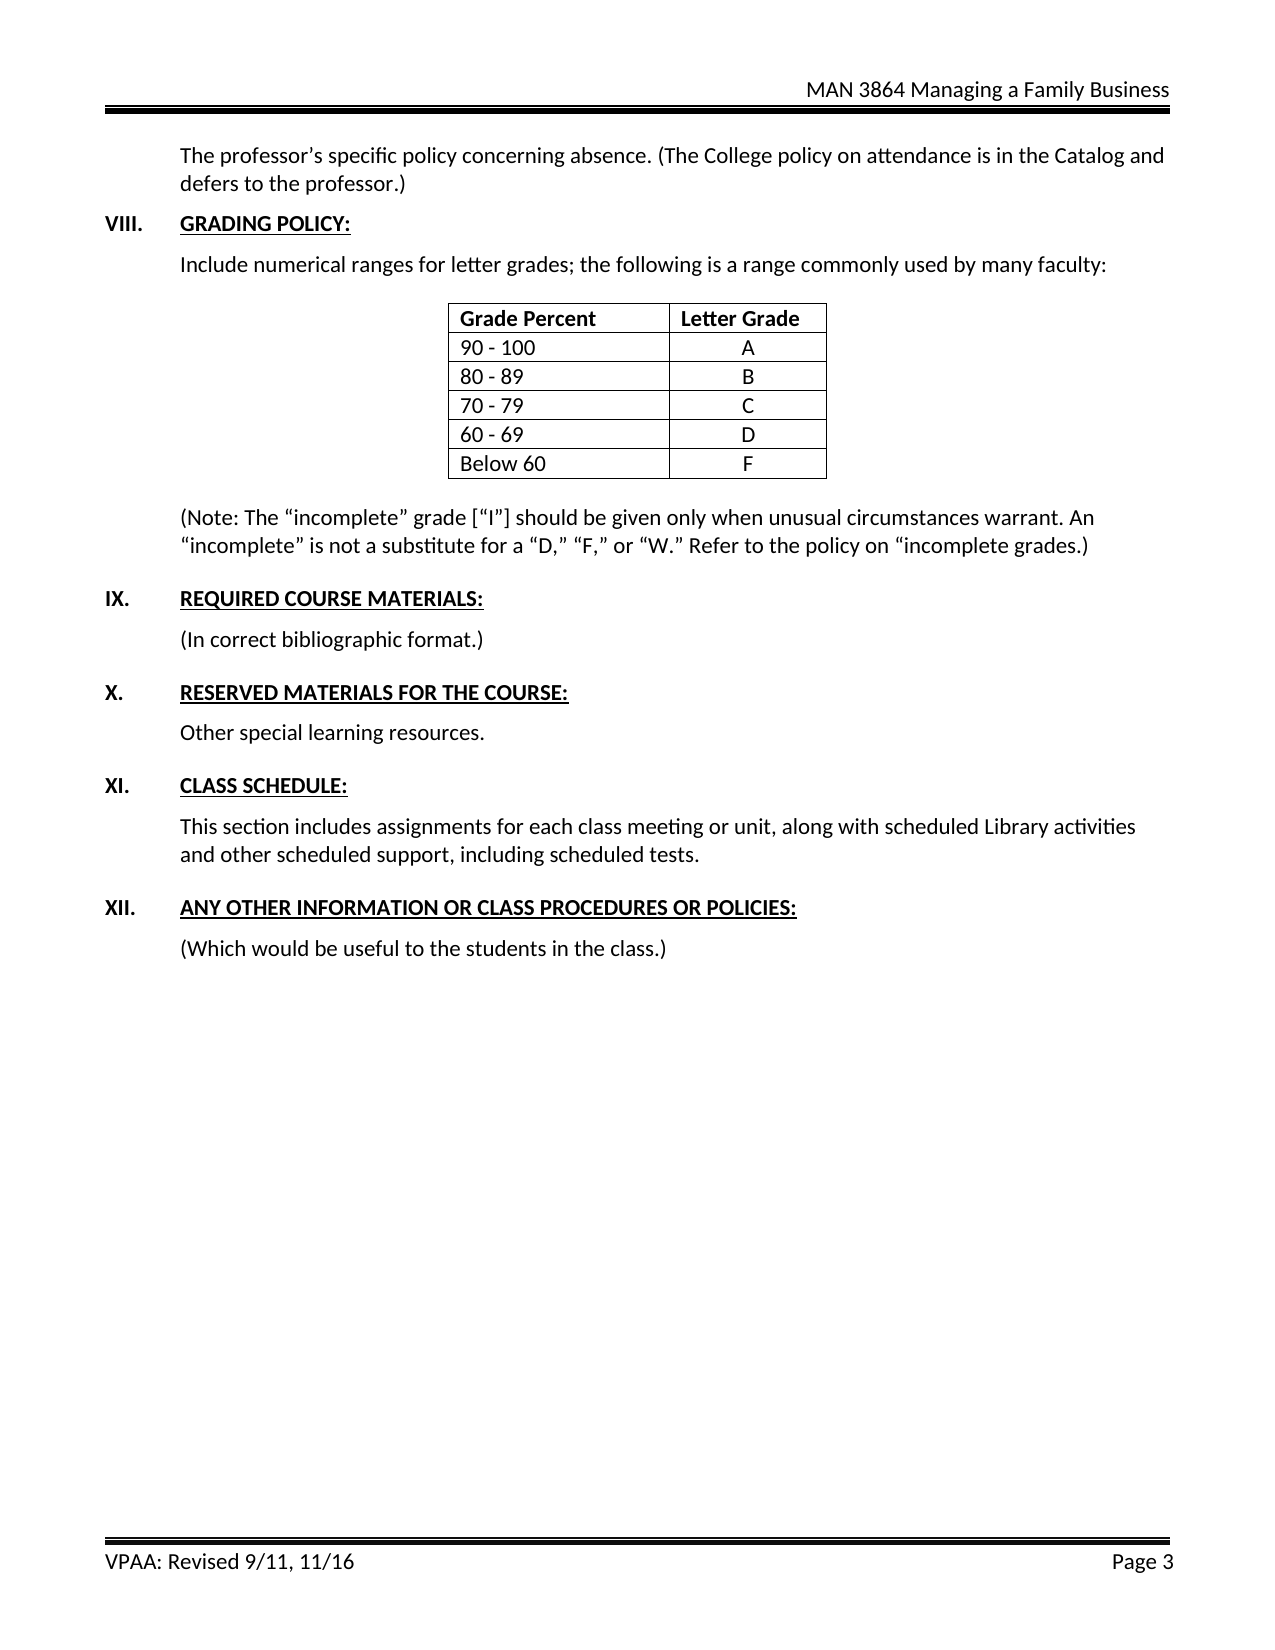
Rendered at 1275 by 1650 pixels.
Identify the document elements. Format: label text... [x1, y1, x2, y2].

table_cell D [670, 420, 826, 448]
text (In correct bibliographic format.) [180, 625, 1170, 653]
text The professor’s specific policy concerning absence. (The College policy on attendance is in the Catalog and defers to the professor.) [180, 141, 1170, 197]
table_cell 80 - 89 [449, 362, 669, 390]
table_header Grade Percent [449, 304, 669, 332]
text This section includes assignments for each class meeting or unit, along with scheduled Library activities and other scheduled support, including scheduled tests. [180, 812, 1170, 868]
table_cell F [670, 449, 826, 477]
table_cell 60 - 69 [449, 420, 669, 448]
table_cell C [670, 391, 826, 419]
text (Note: The “incomplete” grade [“I”] should be given only when unusual circumstances warrant. An “incomplete” is not a substitute for a “D,” “F,” or “W.” Refer to the policy on “incomplete grades.) [180, 503, 1170, 559]
table_cell 70 - 79 [449, 391, 669, 419]
text (Which would be useful to the students in the class.) [180, 934, 1170, 962]
subtitle GRADING POLICY: [105, 209, 1170, 237]
subtitle RESERVED MATERIALS FOR THE COURSE: [105, 678, 1170, 706]
table_cell A [670, 333, 826, 361]
table_cell Below 60 [449, 449, 669, 477]
subtitle ANY OTHER INFORMATION OR CLASS PROCEDURES OR POLICIES: [105, 893, 1170, 921]
table_header Letter Grade [670, 304, 826, 332]
table_cell B [670, 362, 826, 390]
text Include numerical ranges for letter grades; the following is a range commonly used by many faculty: [180, 250, 1170, 278]
subtitle REQUIRED COURSE MATERIALS: [105, 584, 1170, 612]
table_cell 90 - 100 [449, 333, 669, 361]
text Other special learning resources. [180, 718, 1170, 747]
subtitle CLASS SCHEDULE: [105, 772, 1170, 799]
